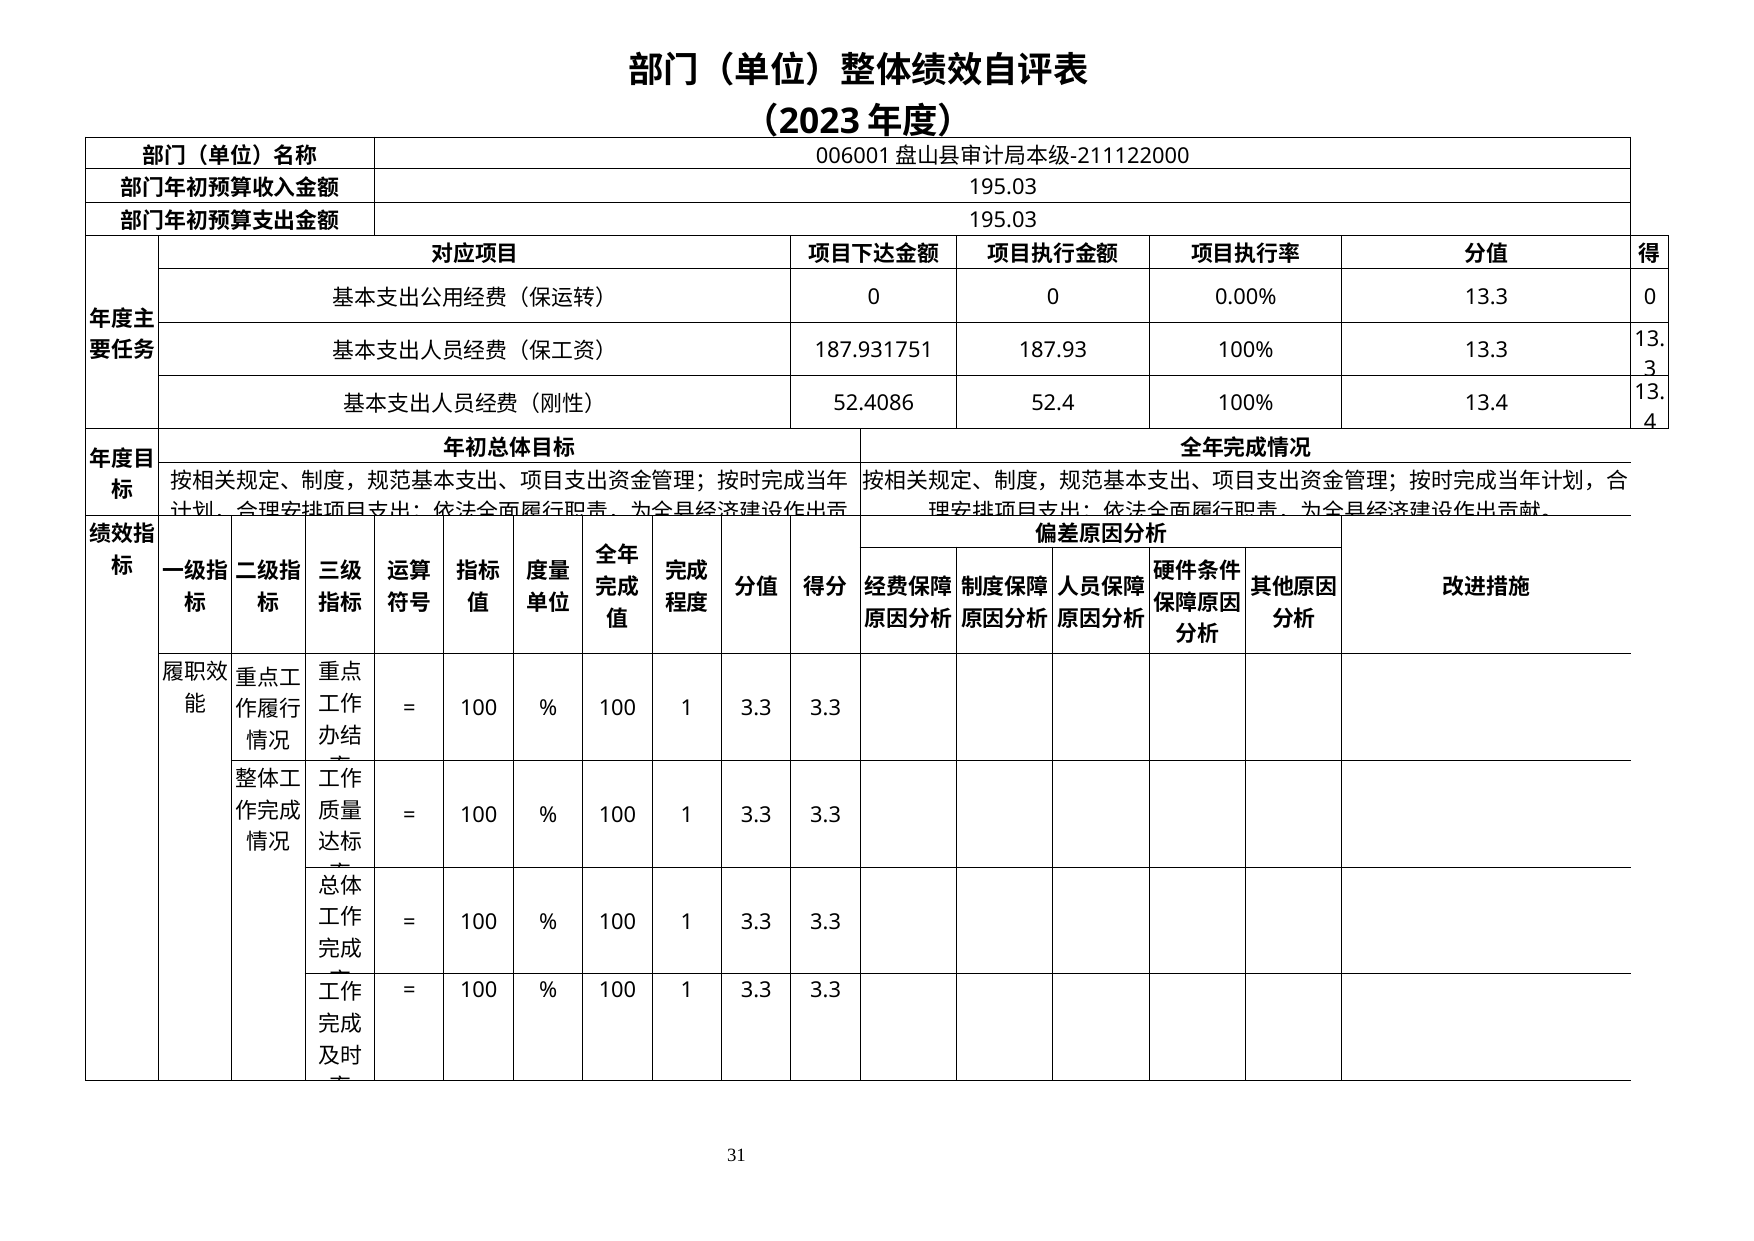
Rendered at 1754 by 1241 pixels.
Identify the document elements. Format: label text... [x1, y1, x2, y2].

table_cell % [514, 868, 582, 973]
table_cell 3.3 [722, 974, 790, 1080]
table_cell 年初总体目标 [159, 429, 860, 462]
table_cell 经费保障原因分析 [861, 548, 956, 653]
table_cell 年度目标 [86, 429, 158, 515]
table_cell [1053, 761, 1149, 867]
table_cell 基本支出人员经费（保工资） [159, 323, 790, 375]
table_cell 1 [653, 761, 721, 867]
table_cell [1342, 868, 1631, 973]
table_cell 13.4 [1342, 376, 1630, 428]
table_cell 全年完成情况 [861, 429, 1631, 462]
table_cell 对应项目 [159, 236, 790, 268]
table_cell 13.4 [1631, 376, 1668, 428]
table_cell 0.00% [1150, 269, 1341, 322]
table_cell [957, 974, 1052, 1080]
table_cell 100% [1150, 376, 1341, 428]
table_cell [1053, 654, 1149, 760]
table_cell 项目执行金额 [957, 236, 1149, 268]
table_cell 全年完成值 [583, 516, 652, 653]
table_cell 0 [957, 269, 1149, 322]
table_cell 完成程度 [653, 516, 721, 653]
table_cell 重点工作履行情况 [232, 654, 305, 760]
table_cell [861, 761, 956, 867]
table_cell 部门年初预算收入金额 [86, 169, 374, 202]
table_cell 195.03 [375, 203, 1630, 235]
table_cell 3.3 [791, 654, 860, 760]
table_cell 100 [444, 974, 513, 1080]
table_cell 按相关规定、制度，规范基本支出、项目支出资金管理；按时完成当年计划，合理安排项目支出；依法全面履行职责，为全县经济建设作出贡献。 [159, 463, 860, 515]
table_cell 三级指标 [306, 516, 374, 653]
table_cell 006001盘山县审计局本级-211122000 [375, 138, 1630, 168]
table_cell 部门年初预算支出金额 [86, 203, 374, 235]
table_cell 整体工作完成情况 [232, 761, 305, 1080]
table_cell 分值 [722, 516, 790, 653]
table_cell 3.3 [791, 974, 860, 1080]
table_cell [1150, 868, 1245, 973]
table_cell [1246, 974, 1341, 1080]
table_cell = [375, 868, 443, 973]
table_cell = [375, 654, 443, 760]
table_cell 按相关规定、制度，规范基本支出、项目支出资金管理；按时完成当年计划，合理安排项目支出；依法全面履行职责，为全县经济建设作出贡献。 [861, 463, 1631, 515]
table_cell 52.4 [957, 376, 1149, 428]
table_cell [1150, 761, 1245, 867]
table_cell 项目执行率 [1150, 236, 1341, 268]
table_cell 0 [1631, 269, 1668, 322]
table_cell 1 [653, 868, 721, 973]
table_cell = [375, 974, 443, 1080]
table_cell [1053, 974, 1149, 1080]
table_cell 运算符号 [375, 516, 443, 653]
table_cell 分值 [1342, 236, 1630, 268]
table_cell 人员保障原因分析 [1053, 548, 1149, 653]
table_cell 得分 [791, 516, 860, 653]
table_cell 3.3 [791, 868, 860, 973]
table_cell 0 [791, 269, 956, 322]
table_cell 3.3 [722, 868, 790, 973]
table_cell 13.3 [1342, 323, 1630, 375]
table_cell % [514, 974, 582, 1080]
table_cell [1053, 868, 1149, 973]
table_cell 100 [583, 654, 652, 760]
table_cell 187.93 [957, 323, 1149, 375]
table_cell 指标值 [444, 516, 513, 653]
table_cell 度量单位 [514, 516, 582, 653]
table_cell [1342, 761, 1631, 867]
table_cell 100% [1150, 323, 1341, 375]
table_cell [1150, 974, 1245, 1080]
table_cell 13.3 [1342, 269, 1630, 322]
table_cell [861, 654, 956, 760]
table_cell 工作质量达标率 [306, 761, 374, 867]
table_cell [1246, 868, 1341, 973]
table_cell 52.4086 [791, 376, 956, 428]
table_cell 部门（单位）名称 [86, 138, 374, 168]
table_cell 195.03 [375, 169, 1630, 202]
table_cell [957, 654, 1052, 760]
table_cell [1150, 654, 1245, 760]
table_cell 偏差原因分析 [861, 516, 1341, 547]
table_cell 3.3 [791, 761, 860, 867]
table_cell 100 [444, 868, 513, 973]
table_cell 得分 [1631, 236, 1668, 268]
table_cell 基本支出人员经费（刚性） [159, 376, 790, 428]
table_cell 基本支出公用经费（保运转） [159, 269, 790, 322]
table_cell [1246, 761, 1341, 867]
table_cell 工作完成及时率 [306, 974, 374, 1080]
table_cell 项目下达金额 [791, 236, 956, 268]
table_cell 100 [583, 868, 652, 973]
table_cell 其他原因分析 [1246, 548, 1341, 653]
table_cell 硬件条件保障原因分析 [1150, 548, 1245, 653]
table_cell 3.3 [722, 654, 790, 760]
table_cell 履职效能 [159, 654, 231, 1080]
table_cell 100 [444, 761, 513, 867]
table_cell [957, 761, 1052, 867]
table_cell 改进措施 [1342, 516, 1631, 653]
table_cell % [514, 654, 582, 760]
table_cell [957, 868, 1052, 973]
table_cell 100 [583, 761, 652, 867]
table_cell 1 [653, 974, 721, 1080]
table_cell [861, 868, 956, 973]
table_cell 1 [653, 654, 721, 760]
table_cell 总体工作完成率 [306, 868, 374, 973]
table_cell 13.3 [1631, 323, 1668, 375]
table_cell [861, 974, 956, 1080]
table_cell 二级指标 [232, 516, 305, 653]
table_cell = [375, 761, 443, 867]
table_cell 100 [583, 974, 652, 1080]
table_cell [1342, 654, 1631, 760]
table_cell 重点工作办结率 [306, 654, 374, 760]
table_cell [1246, 654, 1341, 760]
table_cell % [514, 761, 582, 867]
table_cell 制度保障原因分析 [957, 548, 1052, 653]
table_header 部门（单位）整体绩效自评表 （2023年度） [86, 42, 1631, 137]
table_cell 年度主要任务 [86, 236, 158, 428]
table_cell 100 [444, 654, 513, 760]
table_cell [1342, 974, 1631, 1080]
table_cell 187.931751 [791, 323, 956, 375]
table_cell 绩效指标 [86, 516, 158, 1080]
table_cell 一级指标 [159, 516, 231, 653]
table_cell 3.3 [722, 761, 790, 867]
